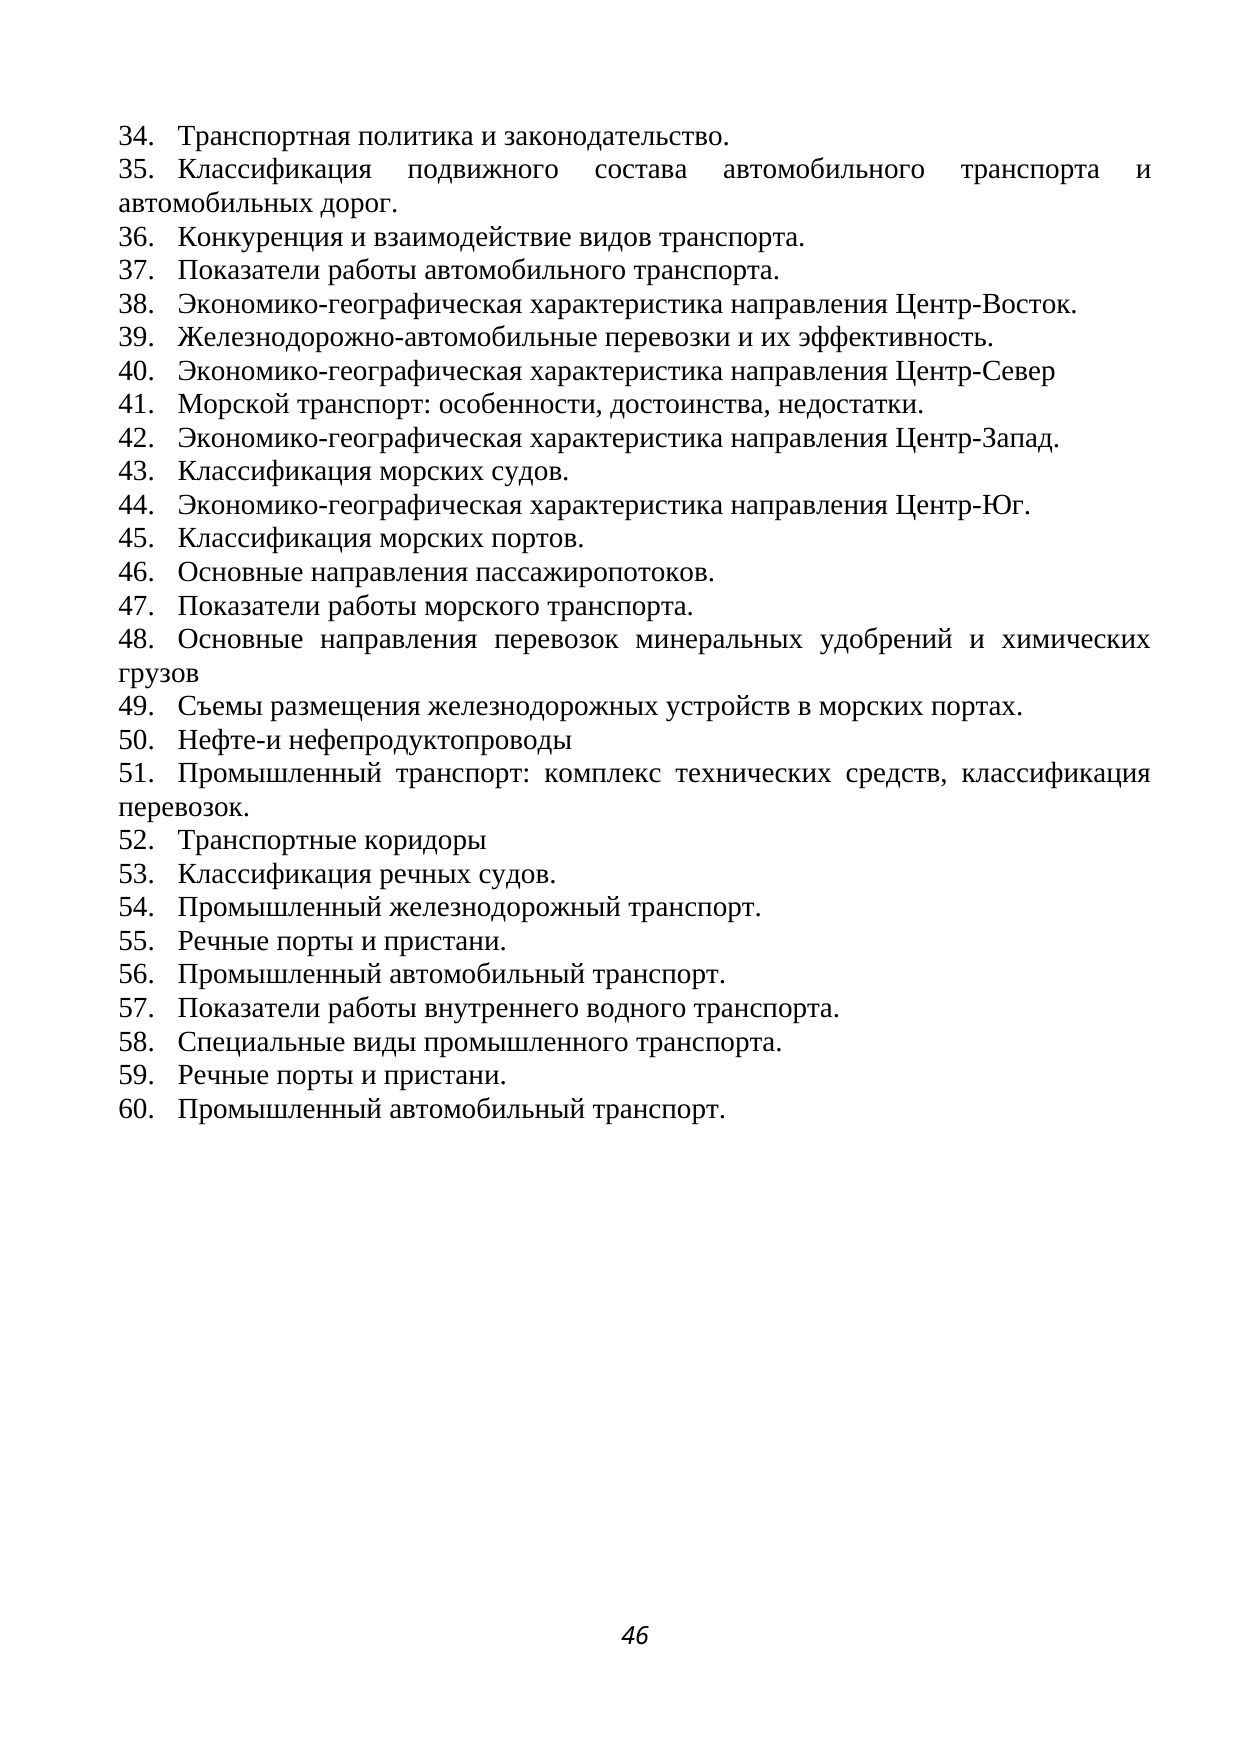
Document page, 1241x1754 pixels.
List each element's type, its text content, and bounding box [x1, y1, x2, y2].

list Съемы размещения железнодорожных устройств в морских портах. [118, 688, 1152, 722]
list Основные направления пассажиропотоков. [118, 554, 1152, 588]
list Промышленный железнодорожный транспорт. [118, 889, 1152, 923]
list Промышленный автомобильный транспорт. [118, 957, 1152, 990]
list Промышленный автомобильный транспорт. [118, 1091, 1152, 1124]
list Транспортная политика и законодательство. [118, 118, 1152, 152]
list Экономико-географическая характеристика направления Центр-Юг. [118, 487, 1152, 521]
list Классификация морских судов. [118, 453, 1152, 487]
list Речные порты и пристани. [118, 923, 1152, 957]
list Показатели работы автомобильного транспорта. [118, 252, 1152, 286]
list Классификация морских портов. [118, 521, 1152, 554]
list Классификация подвижного состава автомобильного транспорта и автомобильных дорог. [118, 152, 1152, 219]
list Железнодорожно-автомобильные перевозки и их эффективность. [118, 319, 1152, 353]
list Экономико-географическая характеристика направления Центр-Запад. [118, 420, 1152, 453]
list Классификация речных судов. [118, 856, 1152, 889]
list Экономико-географическая характеристика направления Центр-Север [118, 353, 1152, 386]
list Транспортные коридоры [118, 822, 1152, 856]
list Морской транспорт: особенности, достоинства, недостатки. [118, 386, 1152, 420]
list Показатели работы внутреннего водного транспорта. [118, 990, 1152, 1024]
list Основные направления перевозок минеральных удобрений и химических грузов [118, 621, 1152, 688]
list Промышленный транспорт: комплекс технических средств, классификация перевозок. [118, 755, 1152, 822]
list Конкуренция и взаимодействие видов транспорта. [118, 219, 1152, 252]
list Речные порты и пристани. [118, 1057, 1152, 1091]
list Экономико-географическая характеристика направления Центр-Восток. [118, 286, 1152, 319]
list Нефте-и нефепродуктопроводы [118, 722, 1152, 755]
list Показатели работы морского транспорта. [118, 588, 1152, 621]
list Специальные виды промышленного транспорта. [118, 1024, 1152, 1057]
